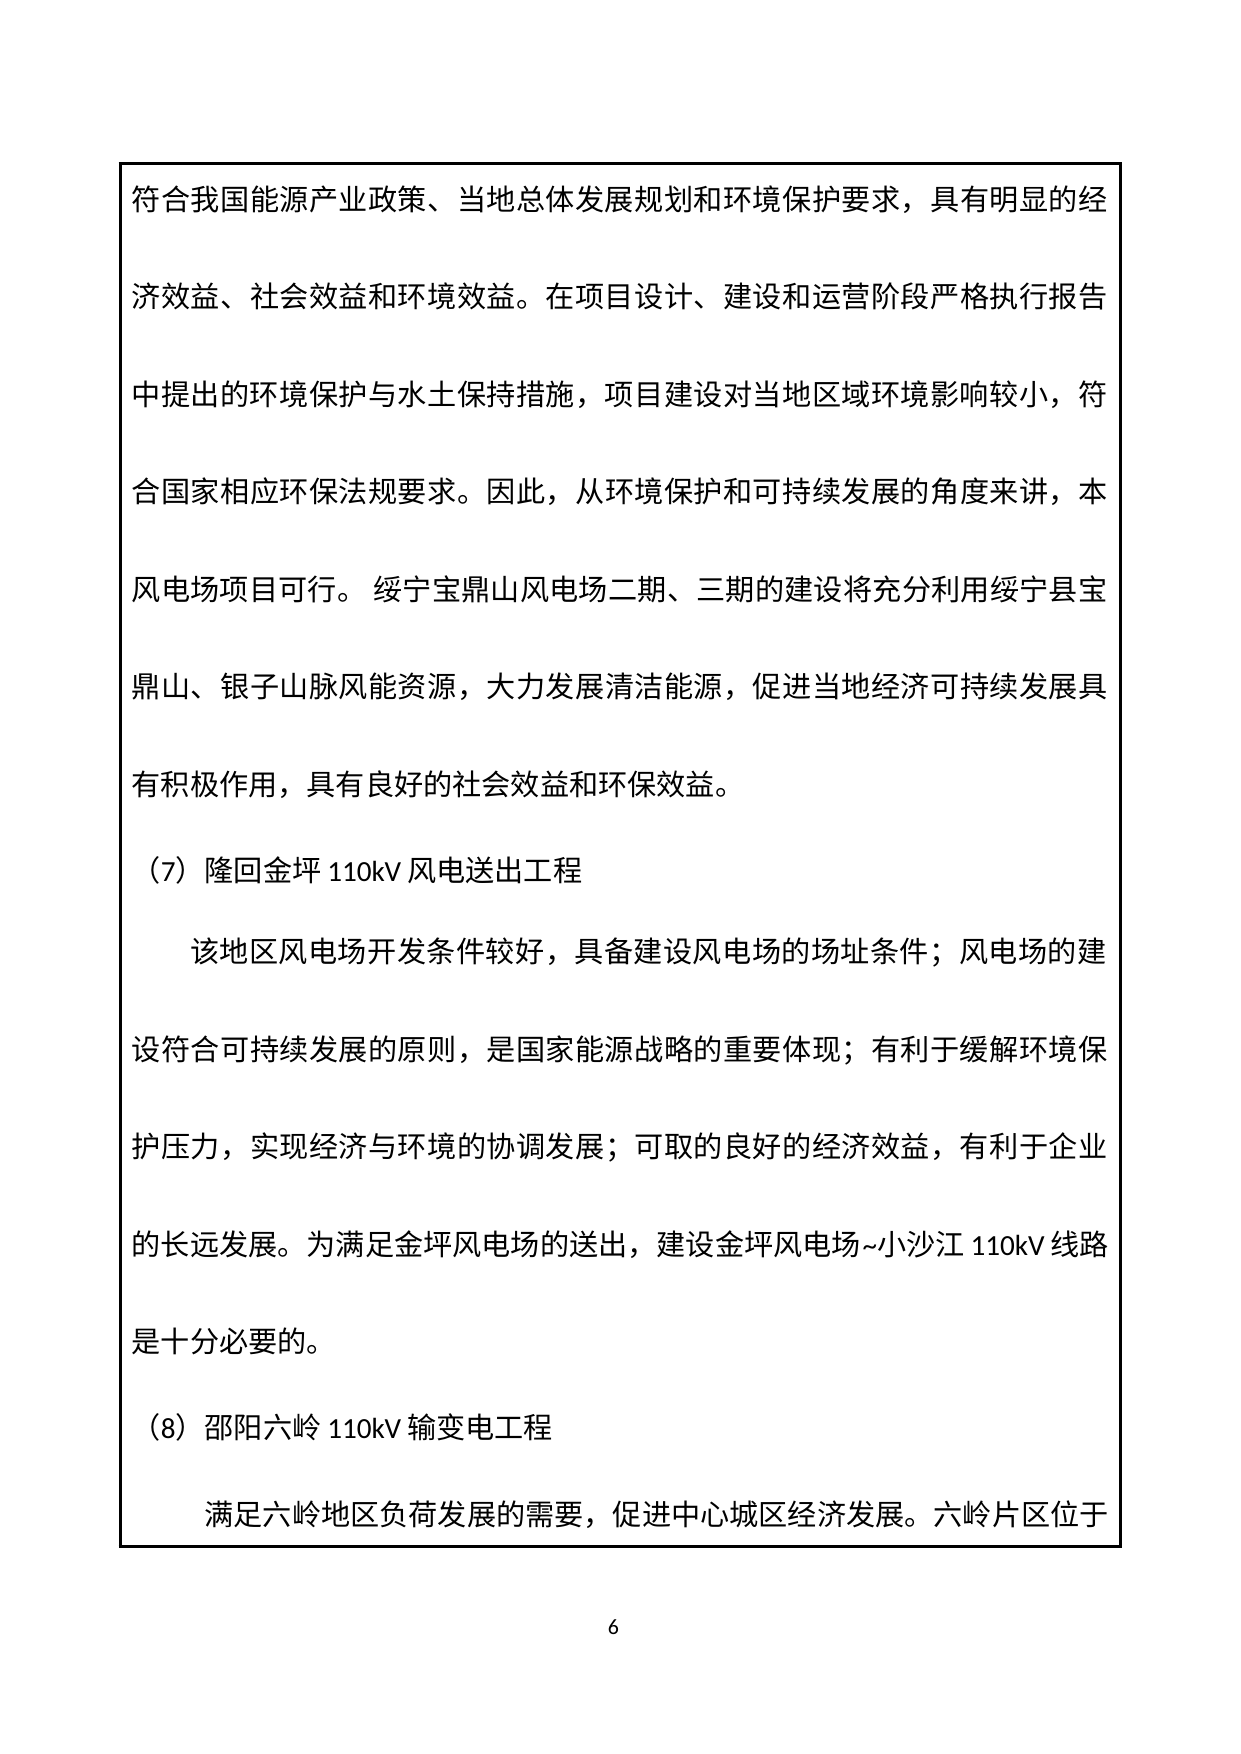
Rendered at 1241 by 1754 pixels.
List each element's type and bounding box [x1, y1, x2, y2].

table_cell [122, 165, 1119, 1545]
